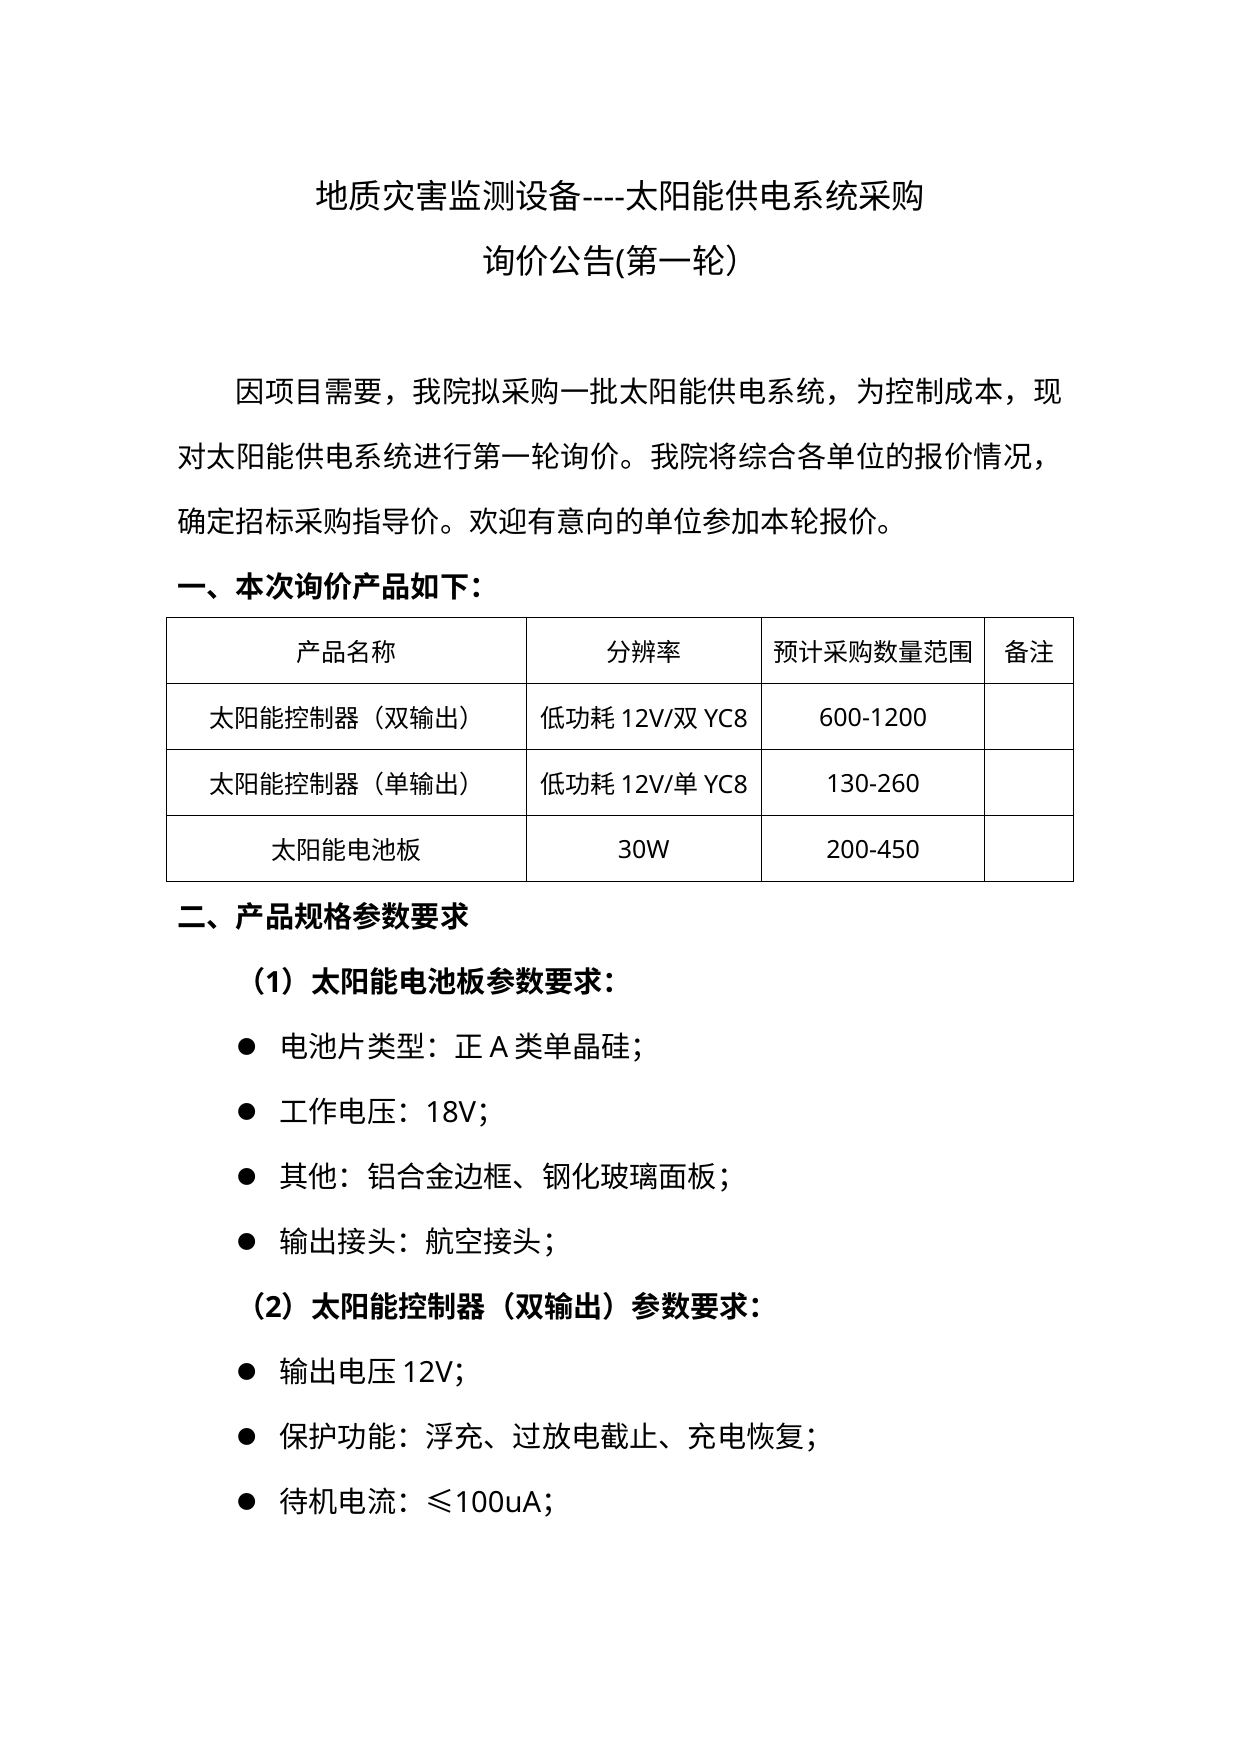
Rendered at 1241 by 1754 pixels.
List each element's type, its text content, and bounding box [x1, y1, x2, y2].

table_cell 130-260 [762, 750, 984, 815]
text （2）太阳能控制器（双输出）参数要求： [177, 1272, 1063, 1337]
list 电池片类型：正A类单晶硅； [236, 1012, 1063, 1077]
table_cell 低功耗 12V/单 YC8 [527, 750, 761, 815]
table_cell 30W [527, 816, 761, 881]
table_cell 200-450 [762, 816, 984, 881]
table_cell 600-1200 [762, 684, 984, 749]
text 因项目需要，我院拟采购一批太阳能供电系统，为控制成本，现对太阳能供电系统进行第一轮询价。我院将综合各单位的报价情况，确定招标采购指导价。欢迎有意向的单位参加本轮报价。 [177, 357, 1063, 552]
list 工作电压：18V； [236, 1077, 1063, 1142]
list 输出电压12V； [236, 1337, 1063, 1402]
table_header 预计采购数量范围 [762, 618, 984, 683]
list 输出接头：航空接头； [236, 1207, 1063, 1272]
list 本次询价产品如下： [177, 552, 1063, 617]
list 其他：铝合金边框、钢化玻璃面板； [236, 1142, 1063, 1207]
table_cell [985, 684, 1073, 749]
table_cell 低功耗 12V/双 YC8 [527, 684, 761, 749]
table_header 备注 [985, 618, 1073, 683]
table_header 分辨率 [527, 618, 761, 683]
text 询价公告(第一轮） [177, 227, 1063, 292]
table_header 产品名称 [167, 618, 526, 683]
list 产品规格参数要求 [177, 882, 1063, 947]
table_cell 太阳能控制器（单输出） [167, 750, 526, 815]
table_cell [985, 750, 1073, 815]
text （1）太阳能电池板参数要求： [177, 947, 1063, 1012]
table_cell 太阳能控制器（双输出） [167, 684, 526, 749]
table_cell [985, 816, 1073, 881]
text 地质灾害监测设备----太阳能供电系统采购 [177, 162, 1063, 227]
list 保护功能：浮充、过放电截止、充电恢复； [236, 1402, 1063, 1467]
table_cell 太阳能电池板 [167, 816, 526, 881]
list 待机电流：≤100uA； [236, 1467, 1063, 1532]
